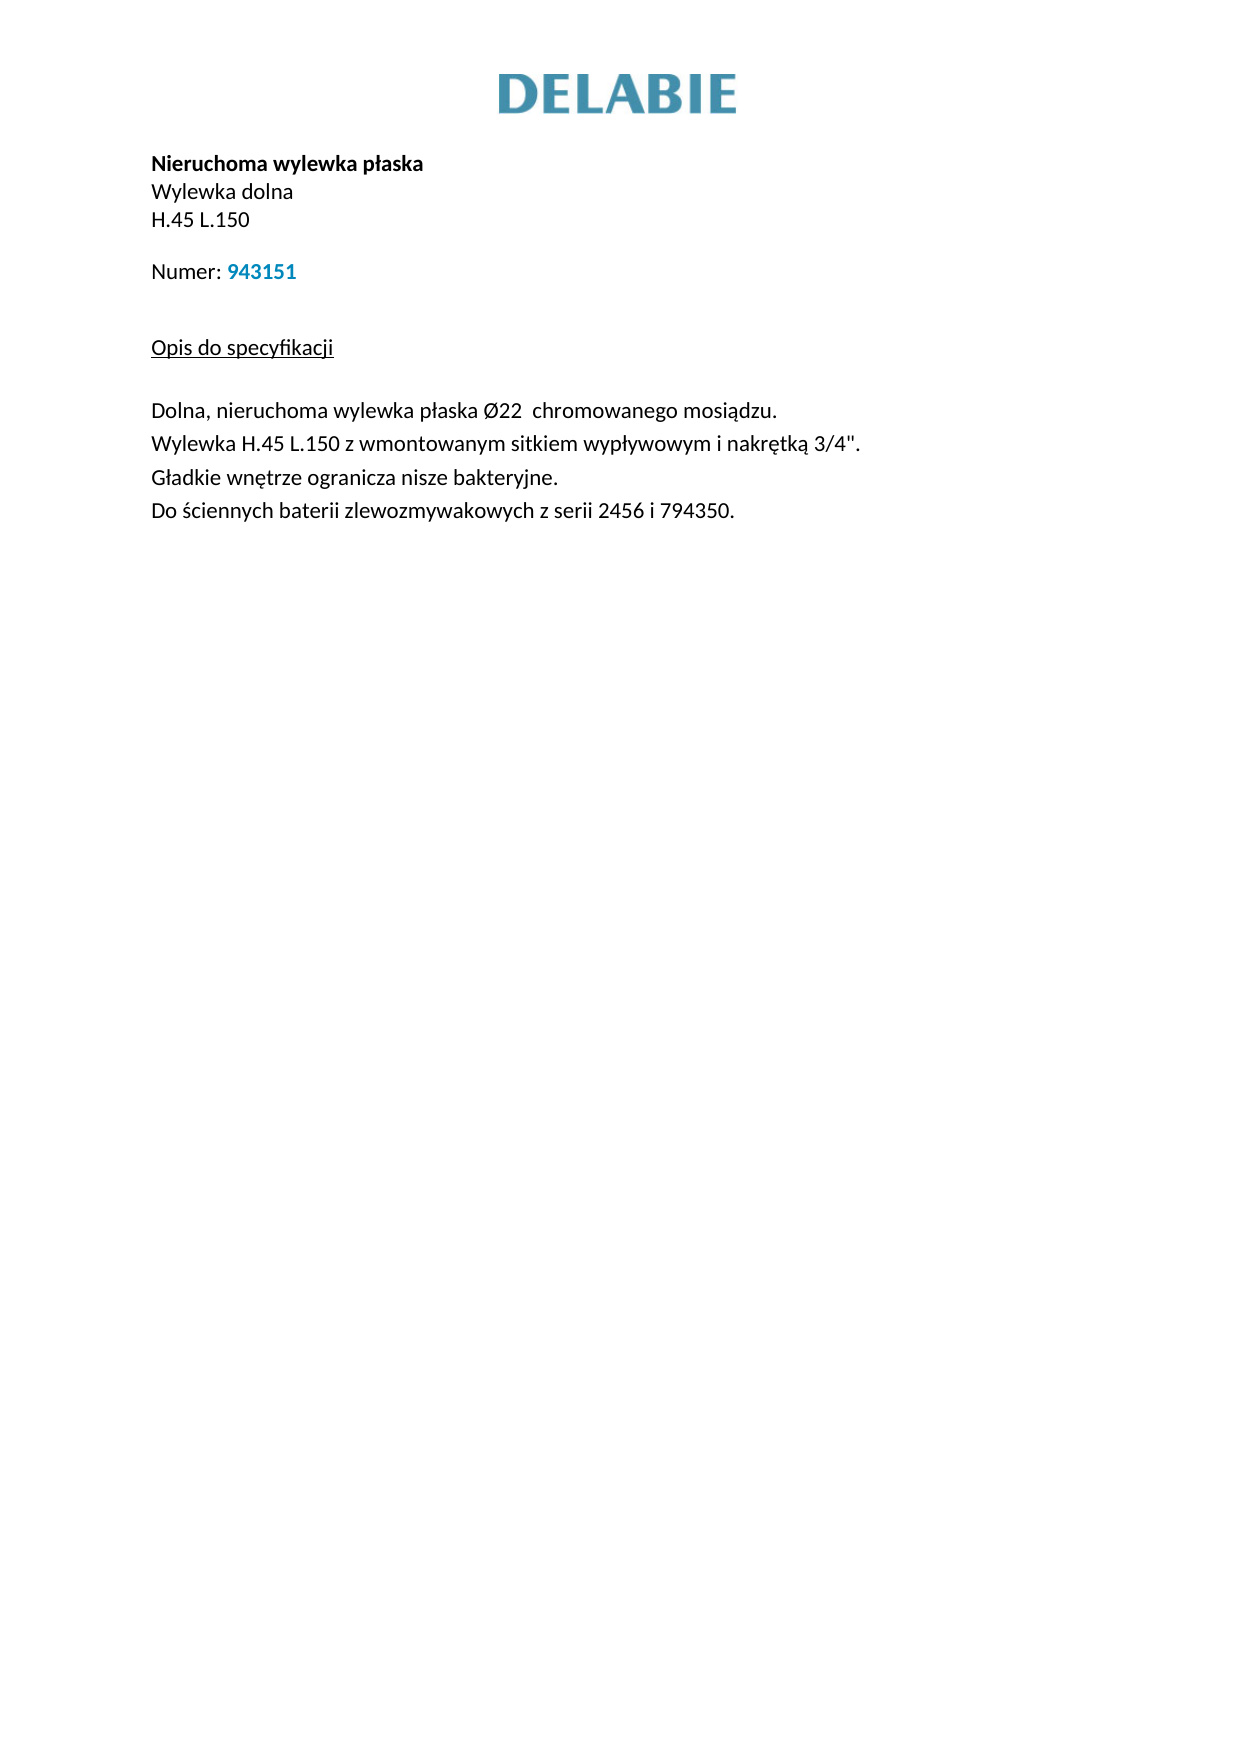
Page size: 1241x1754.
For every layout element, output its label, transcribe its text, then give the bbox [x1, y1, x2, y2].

text H.45 L.150 [151, 205, 1084, 233]
text Wylewka H.45 L.150 z wmontowanym sitkiem wypływowym i nakrętką 3/4". [151, 429, 1084, 458]
text Numer: 943151 [151, 257, 1084, 285]
text Nieruchoma wylewka płaska [151, 149, 1084, 177]
text Opis do specyfikacji [151, 333, 1084, 361]
picture [497, 74, 738, 114]
text Wylewka dolna [151, 177, 1084, 205]
text Do ściennych baterii zlewozmywakowych z serii 2456 i 794350. [151, 497, 1084, 525]
text Gładkie wnętrze ogranicza nisze bakteryjne. [151, 463, 1084, 491]
text Dolna, nieruchoma wylewka płaska Ø22 chromowanego mosiądzu. [151, 396, 1084, 424]
